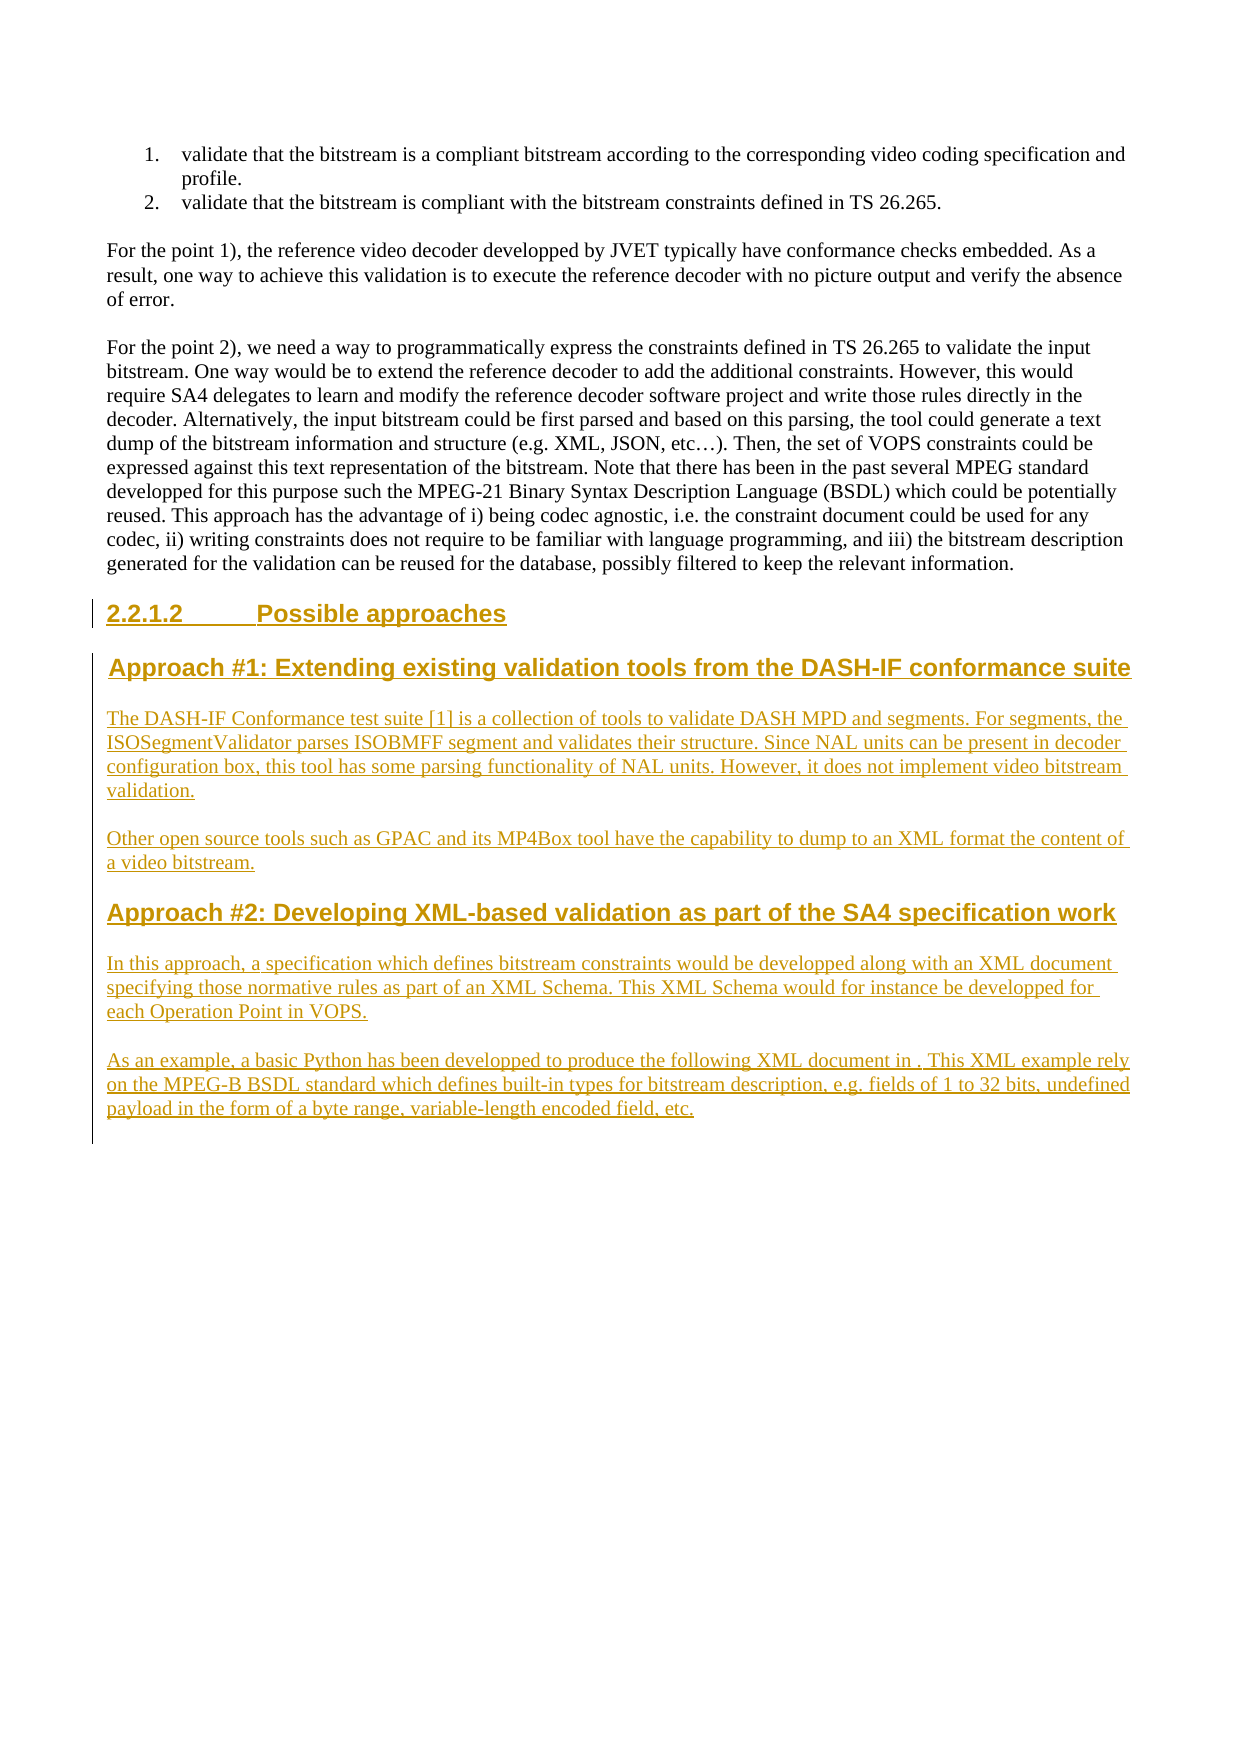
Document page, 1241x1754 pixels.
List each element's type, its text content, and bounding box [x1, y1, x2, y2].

list validate that the bitstream is compliant with the bitstream constraints defined in TS 26.265. [144, 190, 1134, 214]
text For the point 1), the reference video decoder developped by JVET typically have conformance checks embedded. As a result, one way to achieve this validation is to execute the reference decoder with no picture output and verify the absence of error. [106, 238, 1134, 311]
text For the point 2), we need a way to programmatically express the constraints defined in TS 26.265 to validate the input bitstream. One way would be to extend the reference decoder to add the additional constraints. However, this would require SA4 delegates to learn and modify the reference decoder software project and write those rules directly in the decoder. Alternatively, the input bitstream could be first parsed and based on this parsing, the tool could generate a text dump of the bitstream information and structure (e.g. XML, JSON, etc…). Then, the set of VOPS constraints could be expressed against this text representation of the bitstream. Note that there has been in the past several MPEG standard developped for this purpose such the MPEG-21 Binary Syntax Description Language (BSDL) which could be potentially reused. This approach has the advantage of i) being codec agnostic, i.e. the constraint document could be used for any codec, ii) writing constraints does not require to be familiar with language programming, and iii) the bitstream description generated for the validation can be reused for the database, possibly filtered to keep the relevant information. [106, 335, 1134, 575]
list validate that the bitstream is a compliant bitstream according to the corresponding video coding specification and profile. [144, 142, 1134, 190]
